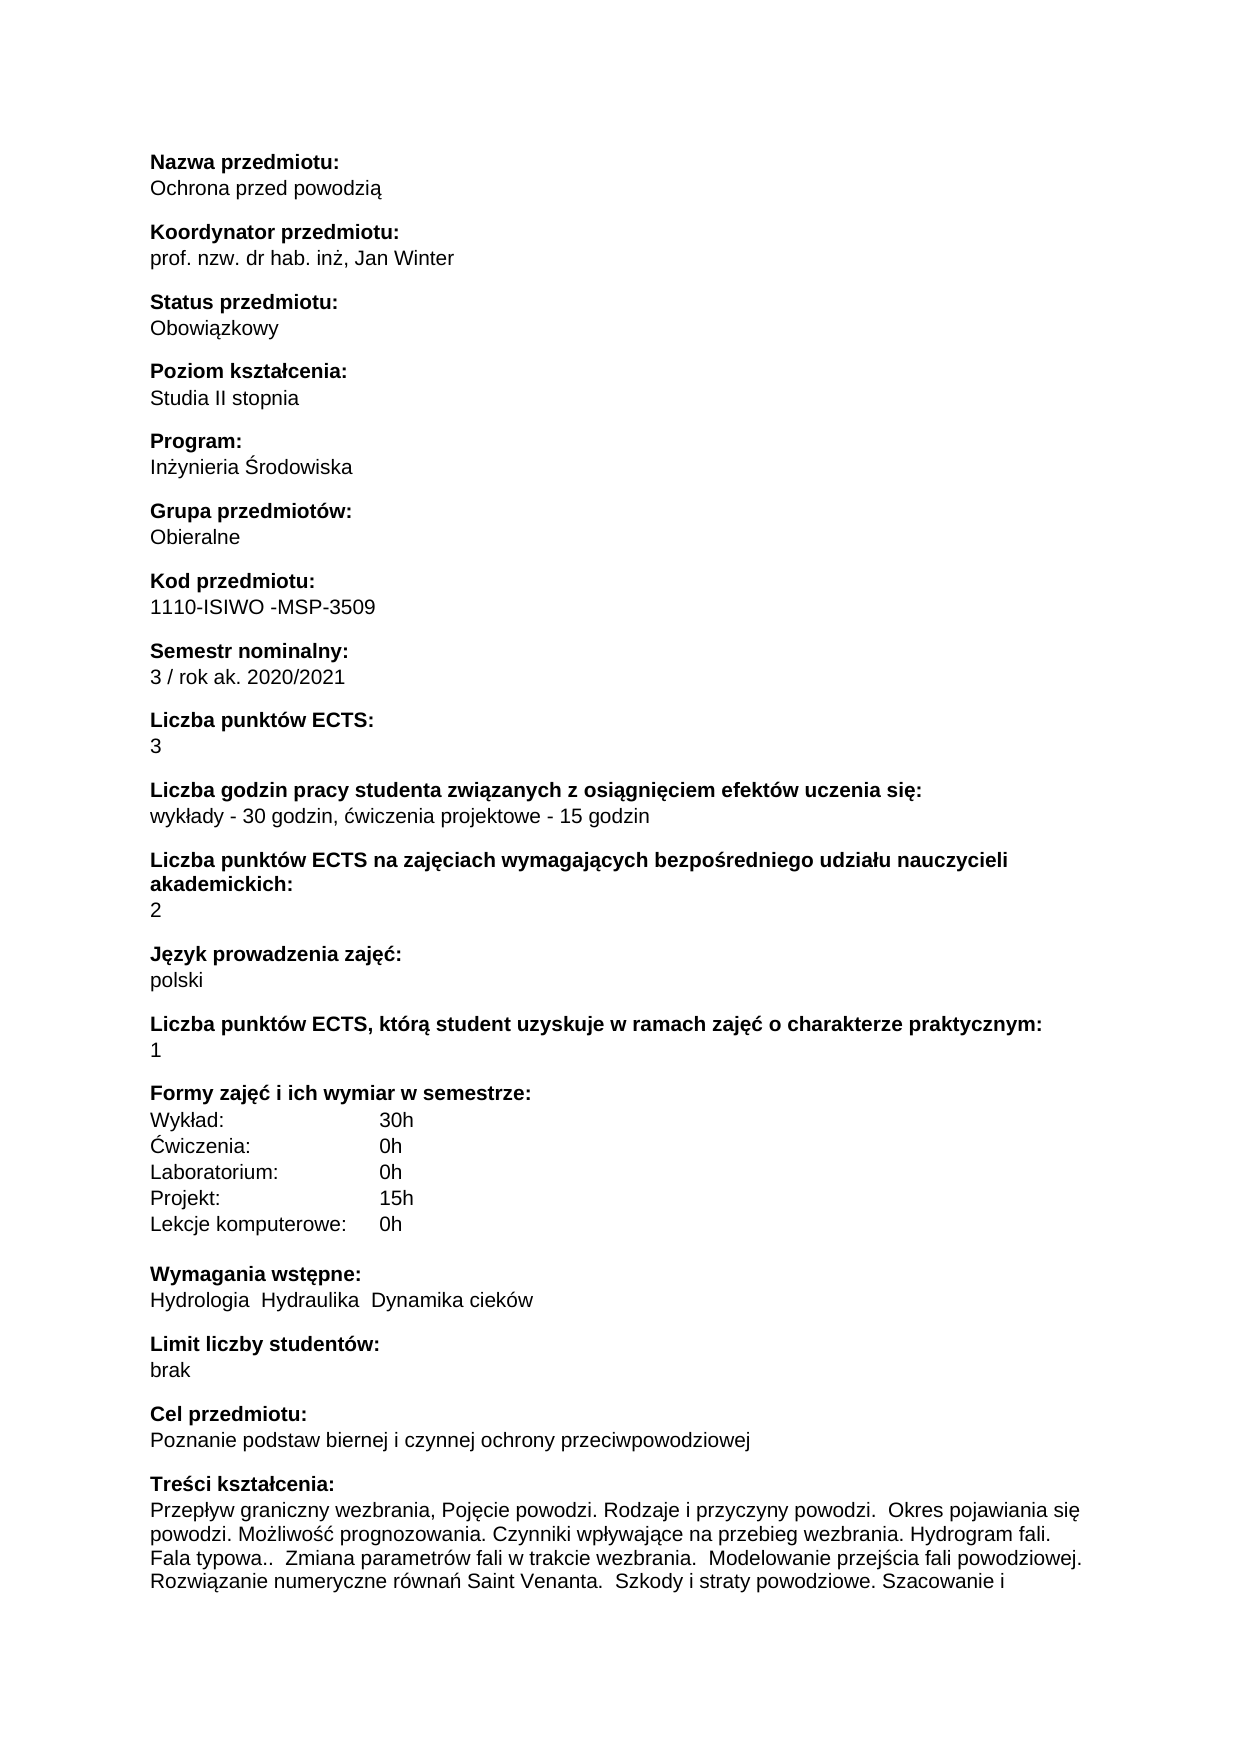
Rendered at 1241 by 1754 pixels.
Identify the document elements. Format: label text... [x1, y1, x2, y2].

table_cell Ćwiczenia: [140, 1134, 367, 1158]
text Kod przedmiotu: [150, 569, 1090, 593]
table_header 30h [369, 1108, 597, 1132]
text Grupa przedmiotów: [150, 499, 1090, 523]
table_cell Laboratorium: [140, 1160, 367, 1184]
text prof. nzw. dr hab. inż, Jan Winter [150, 246, 1090, 270]
text Hydrologia Hydraulika Dynamika cieków [150, 1288, 1090, 1312]
text Język prowadzenia zajęć: [150, 942, 1090, 966]
text 1 [150, 1037, 1090, 1061]
text Poznanie podstaw biernej i czynnej ochrony przeciwpowodziowej [150, 1428, 1090, 1452]
text Liczba godzin pracy studenta związanych z osiągnięciem efektów uczenia się: [150, 778, 1090, 802]
text Nazwa przedmiotu: [150, 150, 1090, 174]
table_cell 0h [369, 1132, 597, 1158]
table_header Wykład: [140, 1108, 367, 1132]
text Poziom kształcenia: [150, 359, 1090, 383]
text Liczba punktów ECTS na zajęciach wymagających bezpośredniego udziału nauczycieli akademickich: [150, 848, 1090, 896]
text Formy zajęć i ich wymiar w semestrze: [150, 1081, 1090, 1105]
text Wymagania wstępne: [150, 1262, 1090, 1286]
text Obowiązkowy [150, 316, 1090, 339]
text Liczba punktów ECTS, którą student uzyskuje w ramach zajęć o charakterze praktycznym: [150, 1011, 1090, 1035]
text Liczba punktów ECTS: [150, 708, 1090, 732]
table_cell Lekcje komputerowe: [140, 1212, 367, 1236]
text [150, 1497, 1090, 1593]
table_cell 0h [369, 1210, 597, 1236]
text 2 [150, 898, 1090, 922]
text Studia II stopnia [150, 385, 1090, 409]
text Status przedmiotu: [150, 289, 1090, 313]
text Koordynator przedmiotu: [150, 220, 1090, 244]
text Treści kształcenia: [150, 1471, 1090, 1495]
text 3 [150, 734, 1090, 758]
text Semestr nominalny: [150, 638, 1090, 662]
text wykłady - 30 godzin, ćwiczenia projektowe - 15 godzin [150, 804, 1090, 828]
text Ochrona przed powodzią [150, 176, 1090, 200]
text polski [150, 968, 1090, 992]
table_cell 15h [369, 1184, 597, 1210]
text Cel przedmiotu: [150, 1402, 1090, 1426]
text 3 / rok ak. 2020/2021 [150, 664, 1090, 688]
text Inżynieria Środowiska [150, 455, 1090, 479]
text Obieralne [150, 525, 1090, 549]
table_cell Projekt: [140, 1186, 367, 1210]
text brak [150, 1358, 1090, 1382]
text 1110-ISIWO -MSP-3509 [150, 595, 1090, 619]
table_cell 0h [369, 1158, 597, 1184]
text Limit liczby studentów: [150, 1332, 1090, 1356]
text Program: [150, 429, 1090, 453]
